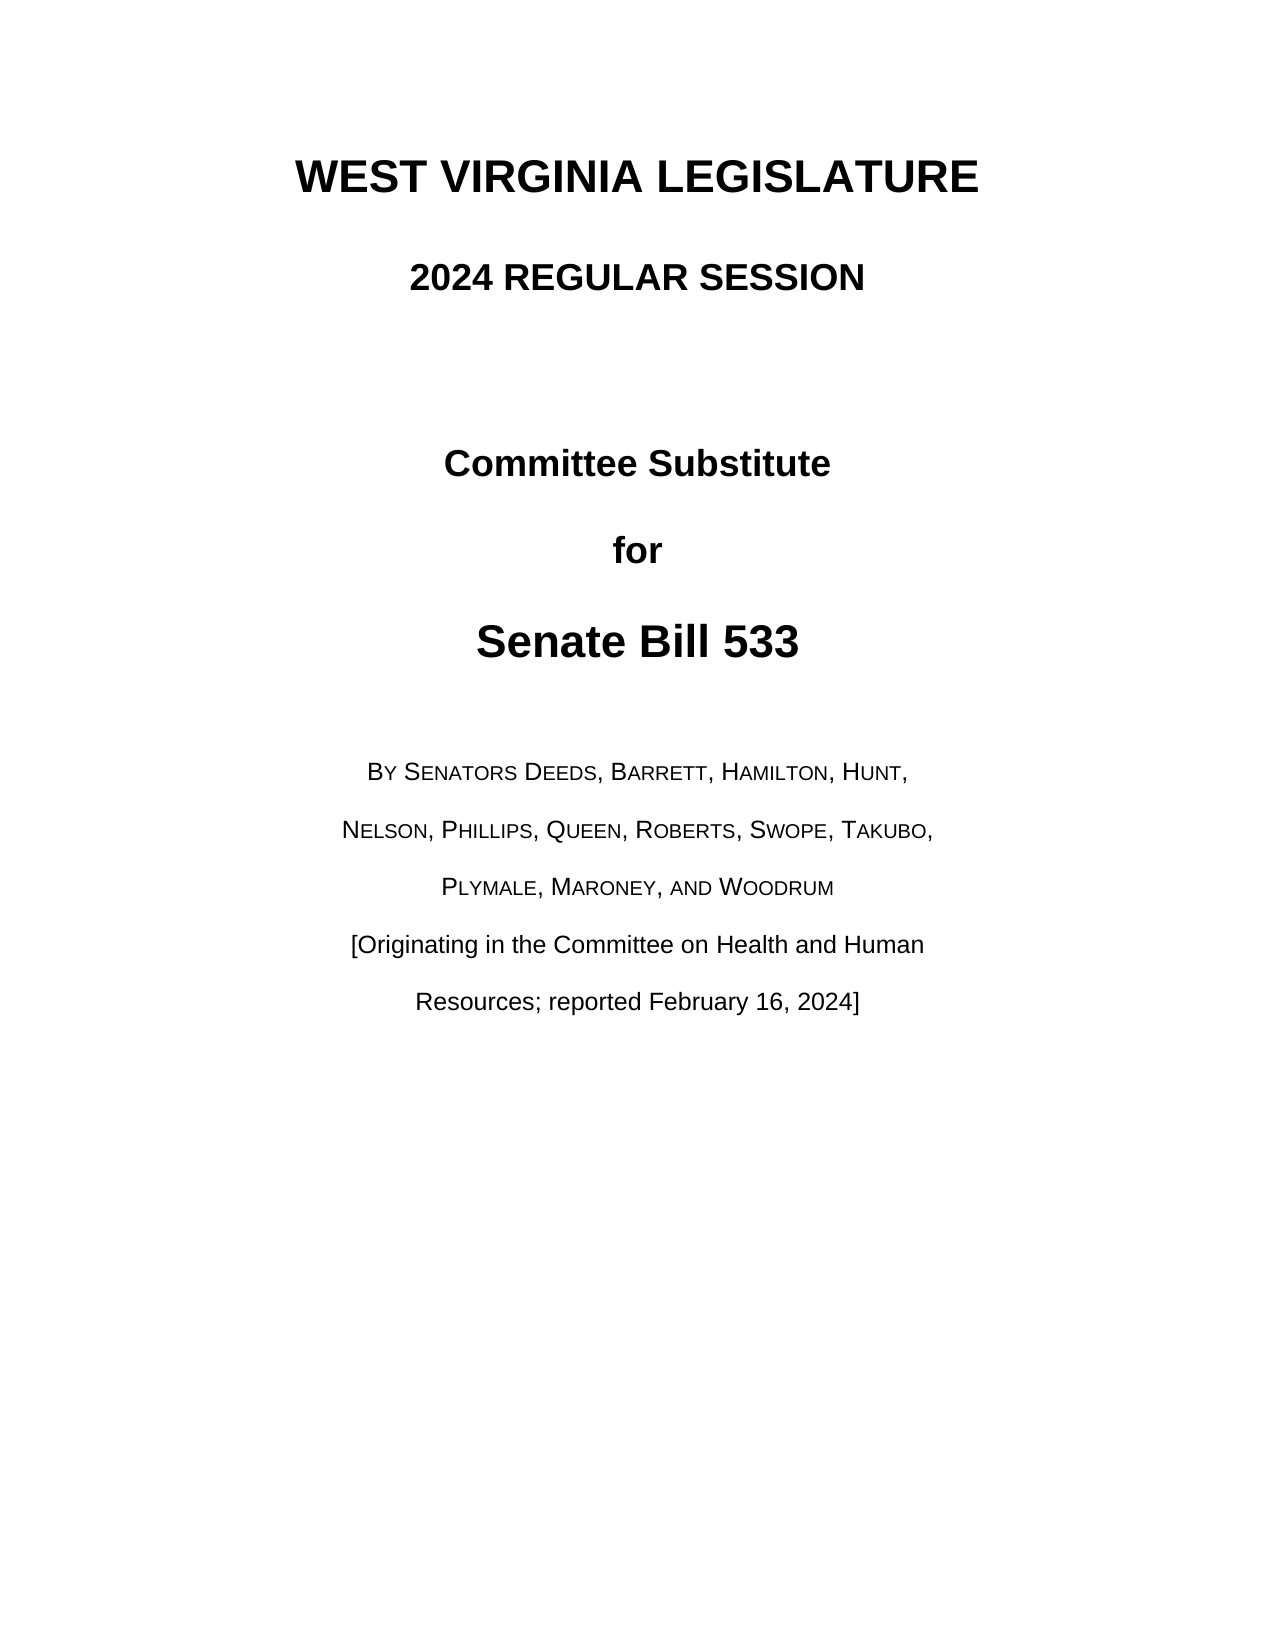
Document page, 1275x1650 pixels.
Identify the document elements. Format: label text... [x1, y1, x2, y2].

text [Originating in the Committee on ; reported ] [337, 929, 937, 1016]
text Bill [150, 614, 1125, 667]
title 2024 regular session [150, 255, 1125, 298]
text By Senators Deeds, Barrett, Hamilton, Hunt, Nelson, Phillips, Queen, Roberts, Swope, Takubo, Plymale, Maroney, and Woodrum [337, 757, 937, 901]
title WEST virginia legislature [150, 150, 1125, 203]
title for [150, 528, 1125, 571]
